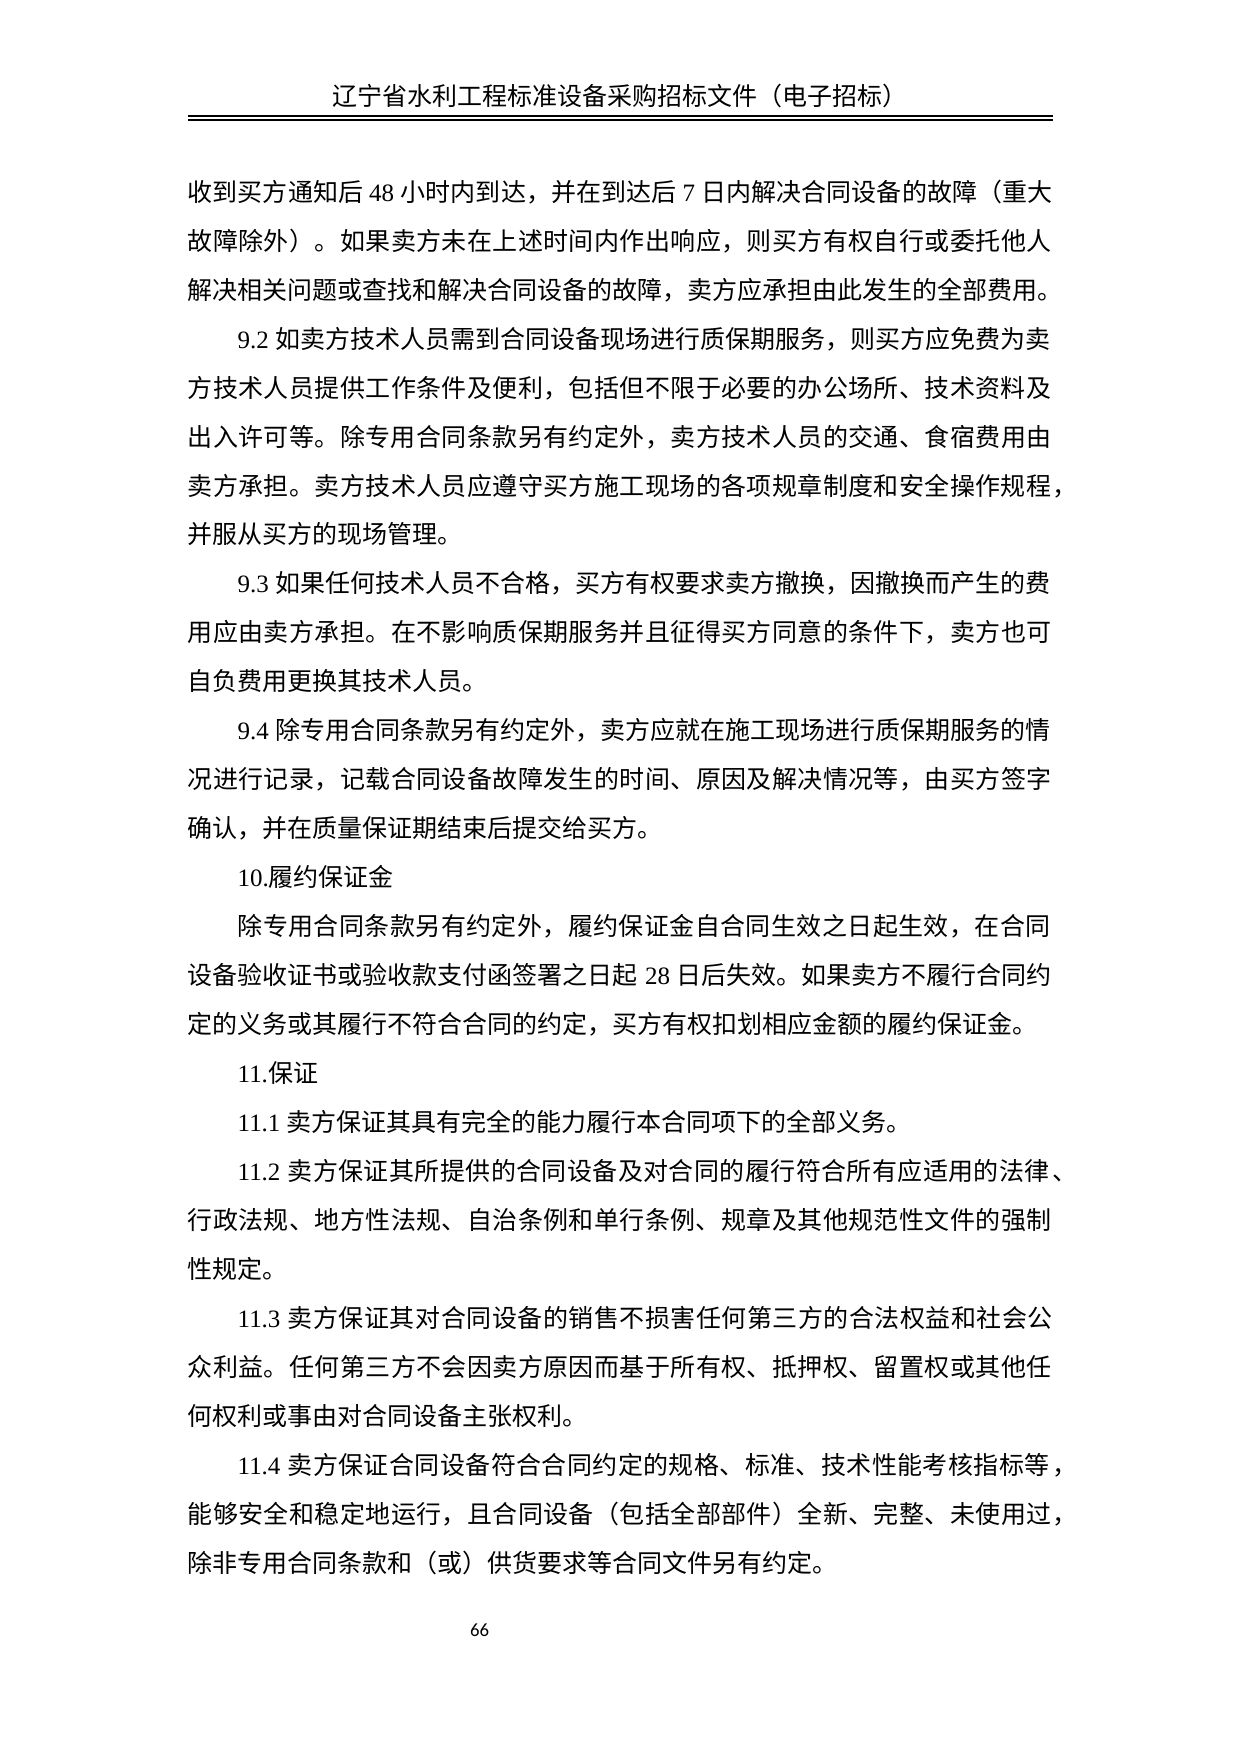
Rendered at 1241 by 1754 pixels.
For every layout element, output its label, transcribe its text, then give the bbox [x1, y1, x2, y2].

text 9.4 除专用合同条款另有约定外，卖方应就在施工现场进行质保期服务的情况进行记录，记载合同设备故障发生的时间、原因及解决情况等，由买方签字确认，并在质量保证期结束后提交给买方。 [187, 701, 1053, 847]
text 9.3 如果任何技术人员不合格，买方有权要求卖方撤换，因撤换而产生的费用应由卖方承担。在不影响质保期服务并且征得买方同意的条件下，卖方也可自负费用更换其技术人员。 [187, 554, 1053, 701]
text 11.2 卖方保证其所提供的合同设备及对合同的履行符合所有应适用的法律、行政法规、地方性法规、自治条例和单行条例、规章及其他规范性文件的强制性规定。 [187, 1141, 1053, 1288]
subtitle 10.履约保证金 [187, 847, 1053, 896]
text 9.2 如卖方技术人员需到合同设备现场进行质保期服务，则买方应免费为卖方技术人员提供工作条件及便利，包括但不限于必要的办公场所、技术资料及出入许可等。除专用合同条款另有约定外，卖方技术人员的交通、食宿费用由卖方承担。卖方技术人员应遵守买方施工现场的各项规章制度和安全操作规程，并服从买方的现场管理。 [187, 309, 1053, 554]
subtitle 11.保证 [187, 1043, 1053, 1092]
text 11.4 卖方保证合同设备符合合同约定的规格、标准、技术性能考核指标等，能够安全和稳定地运行，且合同设备（包括全部部件）全新、完整、未使用过，除非专用合同条款和（或）供货要求等合同文件另有约定。 [187, 1435, 1053, 1582]
text 11.1 卖方保证其具有完全的能力履行本合同项下的全部义务。 [187, 1092, 1053, 1141]
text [187, 162, 1053, 309]
text 除专用合同条款另有约定外，履约保证金自合同生效之日起生效，在合同设备验收证书或验收款支付函签署之日起 28 日后失效。如果卖方不履行合同约定的义务或其履行不符合合同的约定，买方有权扣划相应金额的履约保证金。 [187, 896, 1053, 1043]
text 11.3 卖方保证其对合同设备的销售不损害任何第三方的合法权益和社会公众利益。任何第三方不会因卖方原因而基于所有权、抵押权、留置权或其他任何权利或事由对合同设备主张权利。 [187, 1288, 1053, 1435]
